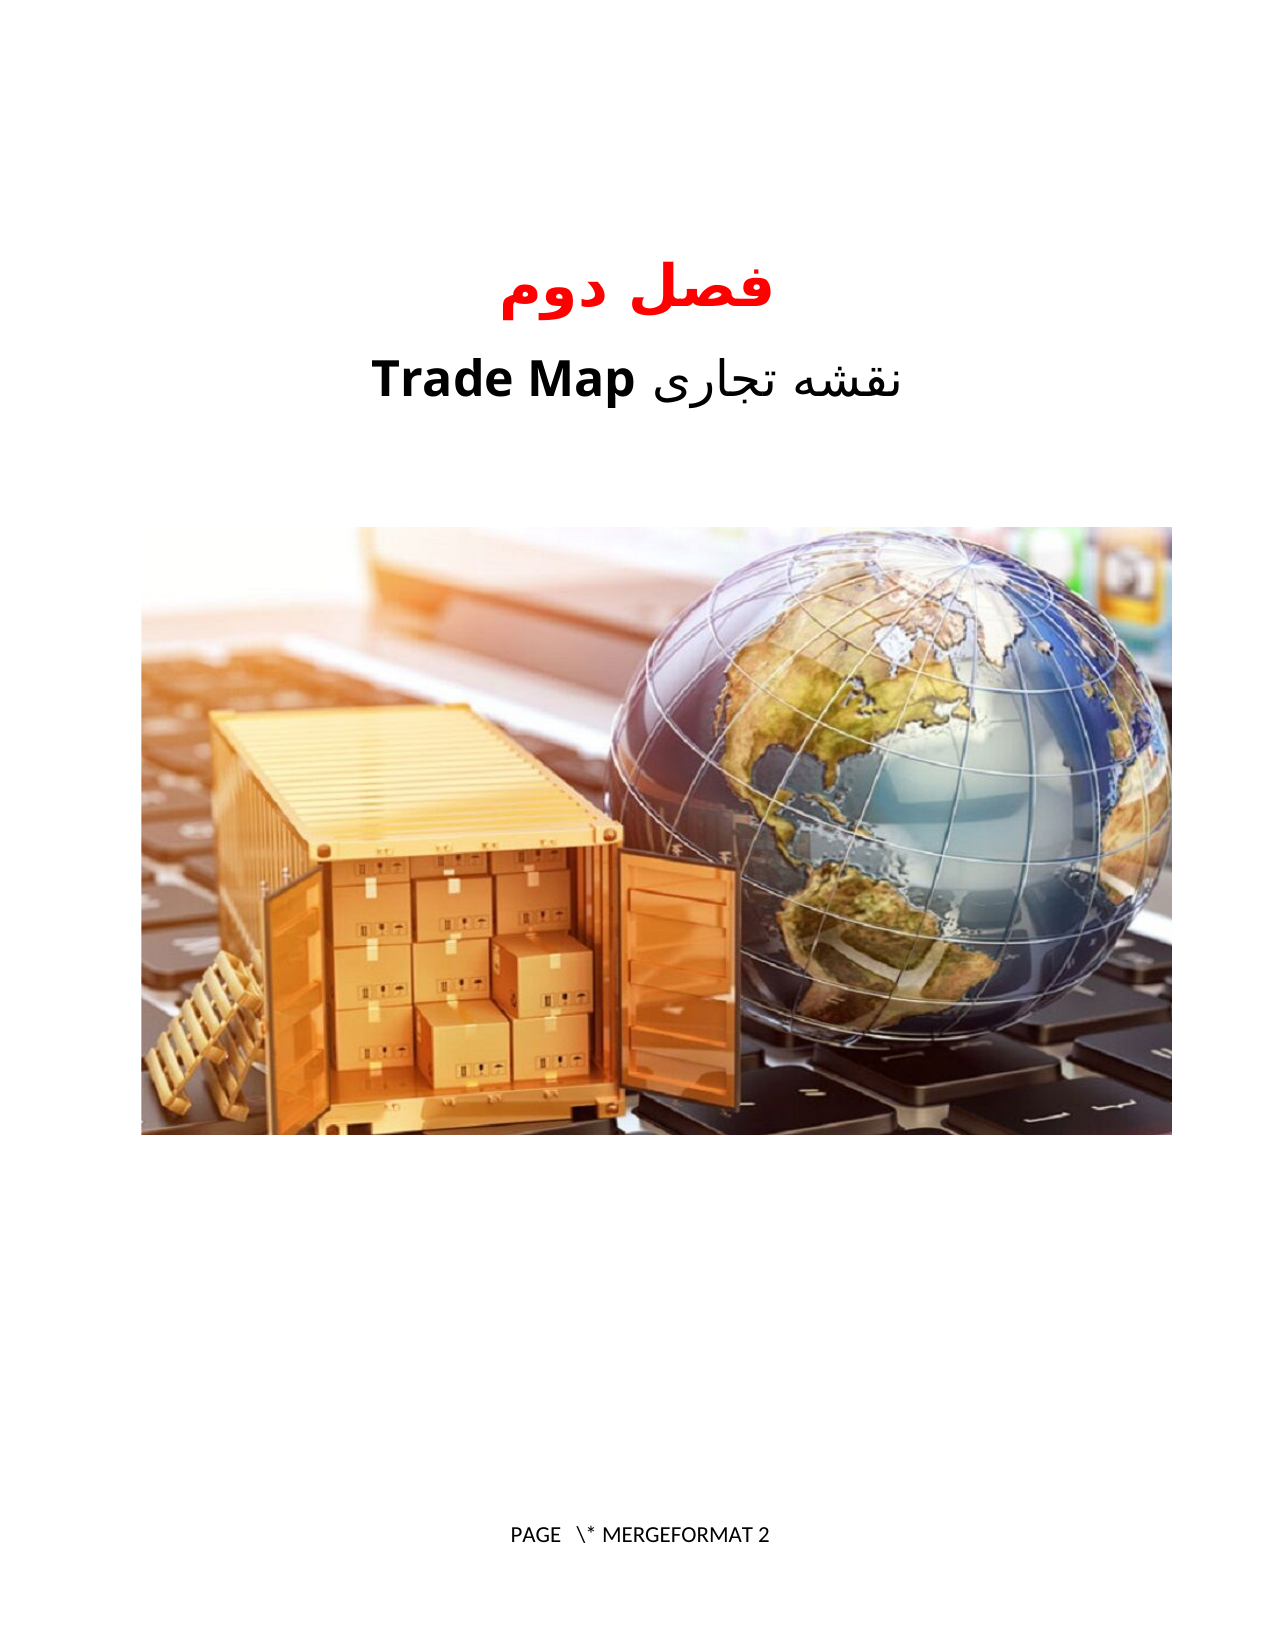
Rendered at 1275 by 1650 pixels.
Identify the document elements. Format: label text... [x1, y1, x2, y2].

picture [141, 527, 1172, 1135]
text فصل دوم [150, 252, 1125, 320]
text نقشه تجاری Trade Map [150, 342, 1125, 411]
